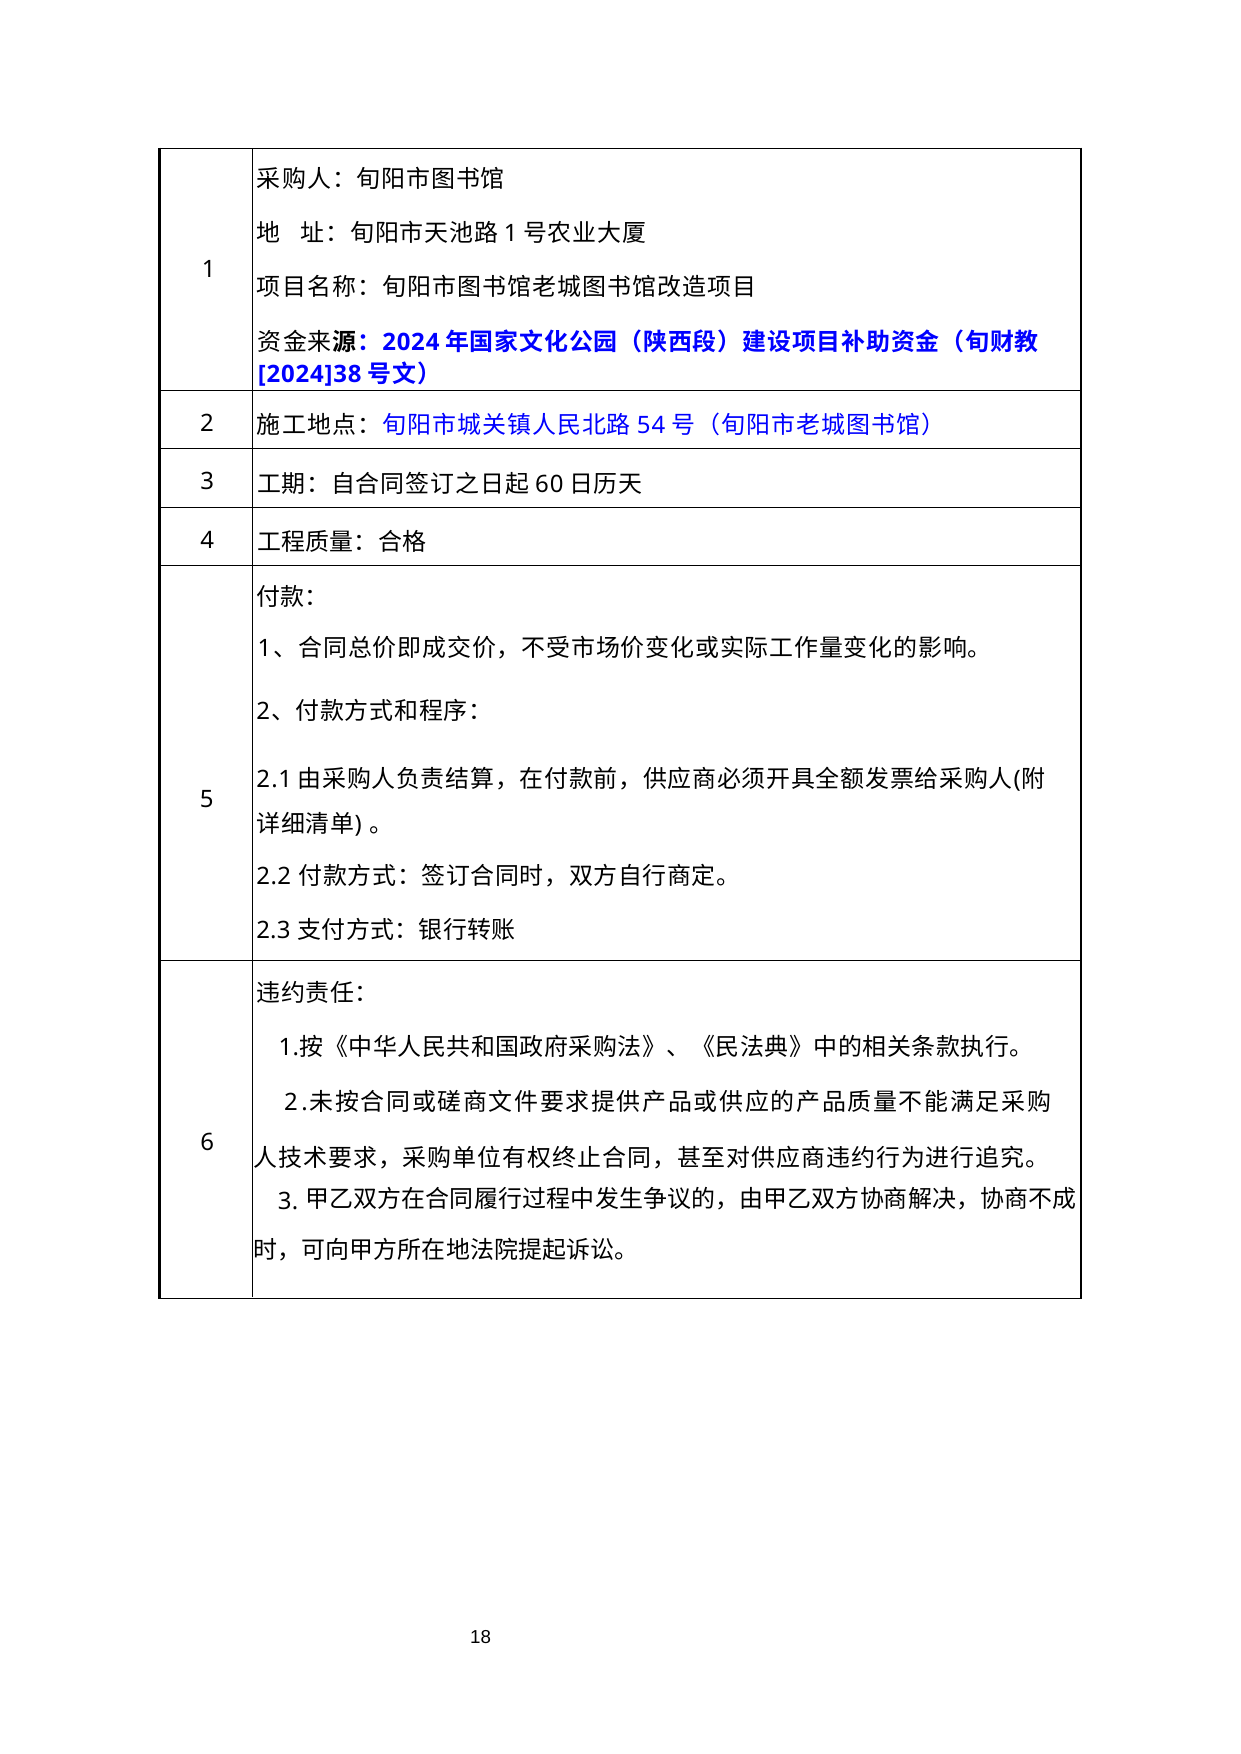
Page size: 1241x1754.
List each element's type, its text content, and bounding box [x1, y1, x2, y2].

table_cell 1 [161, 149, 252, 390]
table_cell 4 [161, 508, 252, 565]
table_cell 6 [161, 961, 252, 1297]
table_cell 违约责任： 1.按《中华人民共和国政府采购法》、《民法典》中的相关条款执行。 2.未按合同或磋商文件要求提供产品或供应的产品质量不能满足采购 人技术要求，采购单位有权终止合同，甚至对供应商违约行为进行追究。 3. 甲乙双方在合同履行过程中发生争议的，由甲乙双方协商解决，协商不成时，可向甲方所在地法院提起诉讼。 [253, 961, 1080, 1297]
table_cell 5 [161, 566, 252, 960]
table_cell 采购人：旬阳市图书馆 地 址：旬阳市天池路1号农业大厦 项目名称：旬阳市图书馆老城图书馆改造项目 资金来源：2024年国家文化公园（陕西段）建设项目补助资金（旬财教[2024]38号文） [253, 149, 1080, 390]
table_cell 2 [161, 391, 252, 448]
table_cell 付款： 1、合同总价即成交价，不受市场价变化或实际工作量变化的影响。 2、付款方式和程序： 2.1由采购人负责结算，在付款前，供应商必须开具全额发票给采购人(附 详细清单) 。 2.2 付款方式：签订合同时，双方自行商定。 2.3 支付方式：银行转账 [253, 566, 1080, 960]
table_cell 施工地点：旬阳市城关镇人民北路54号（旬阳市老城图书馆） [253, 391, 1080, 448]
table_cell 工程质量：合格 [253, 508, 1080, 565]
table_cell 工期：自合同签订之日起60日历天 [253, 449, 1080, 507]
table_cell 3 [161, 449, 252, 507]
